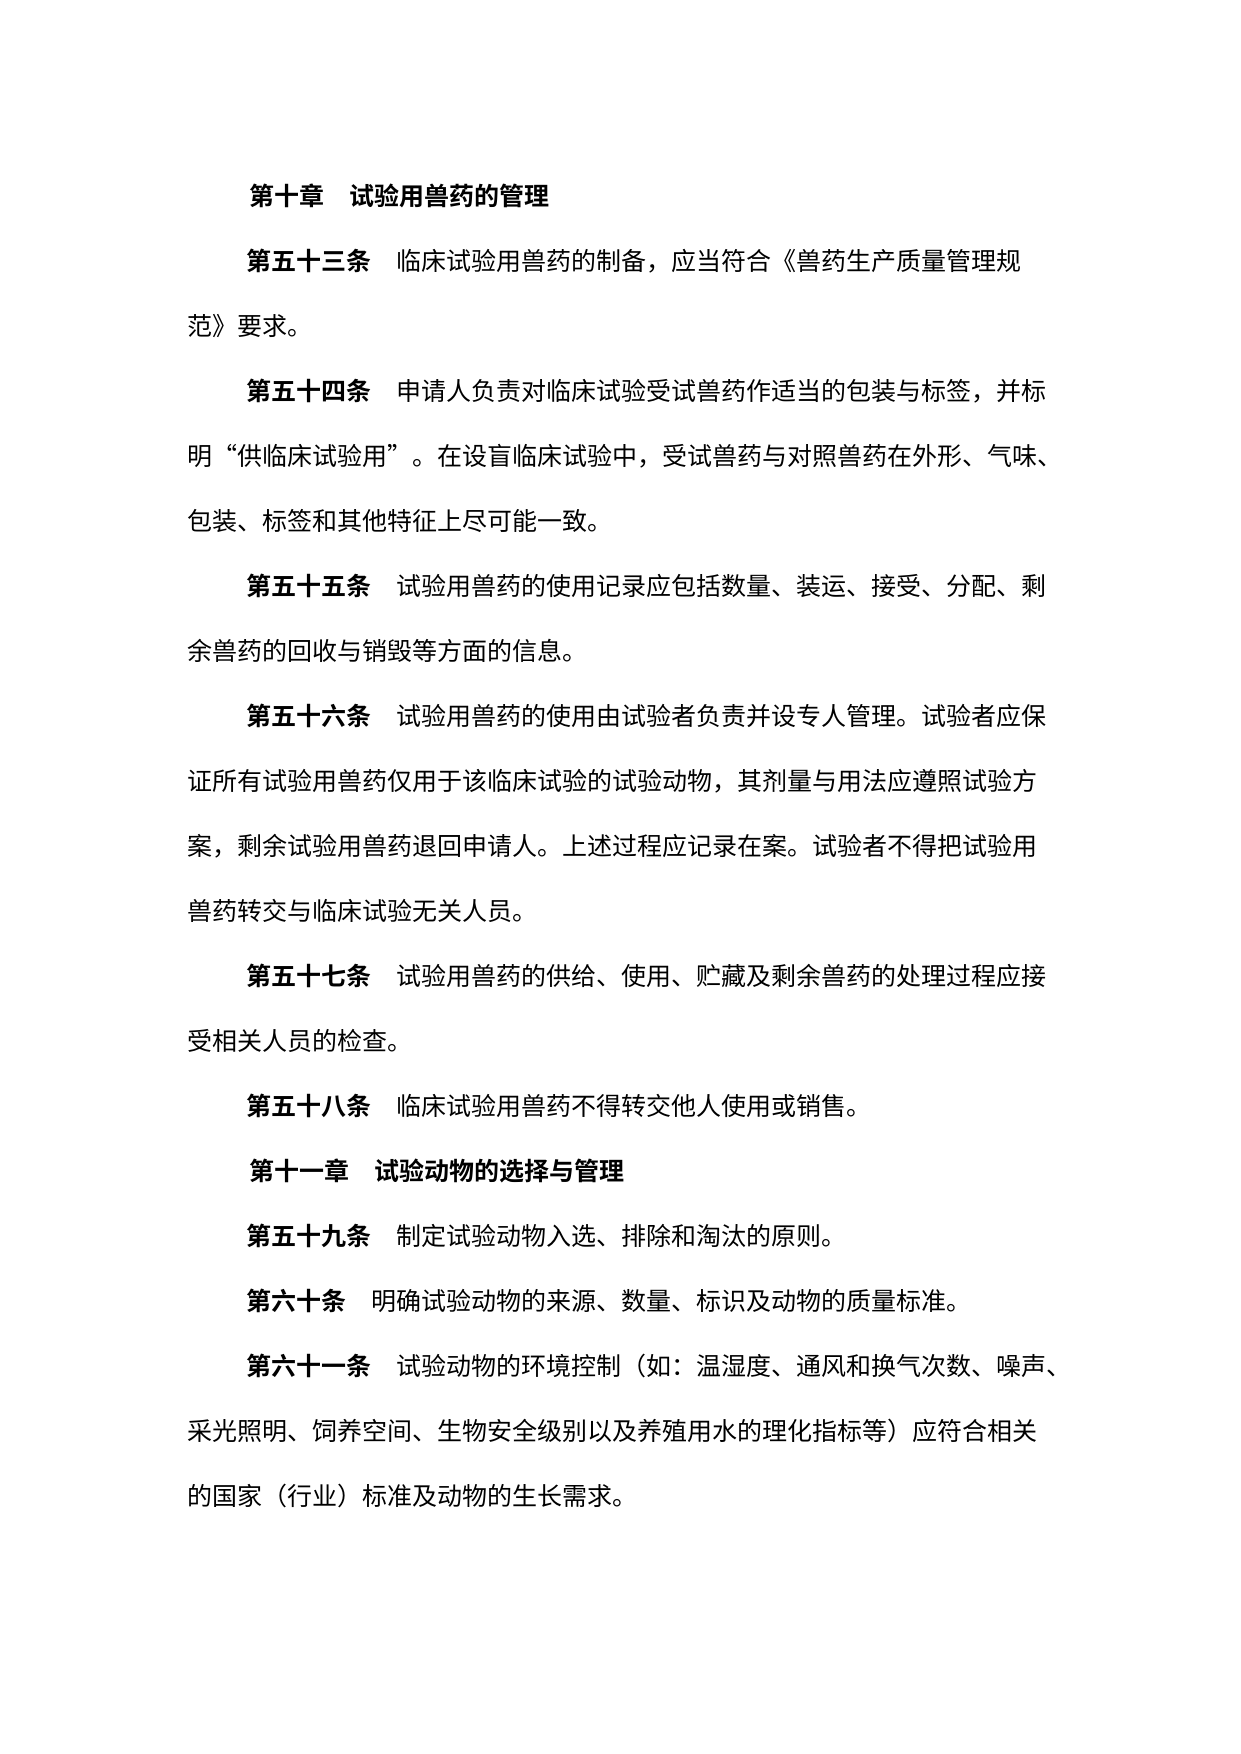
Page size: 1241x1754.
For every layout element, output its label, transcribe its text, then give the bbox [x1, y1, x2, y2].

text 第六十条 明确试验动物的来源、数量、标识及动物的质量标准。 [187, 1267, 1053, 1332]
text 第五十四条 申请人负责对临床试验受试兽药作适当的包装与标签，并标明“供临床试验用”。在设盲临床试验中，受试兽药与对照兽药在外形、气味、包装、标签和其他特征上尽可能一致。 [187, 357, 1053, 552]
text 第六十一条 试验动物的环境控制（如：温湿度、通风和换气次数、噪声、采光照明、饲养空间、生物安全级别以及养殖用水的理化指标等）应符合相关的国家（行业）标准及动物的生长需求。 [187, 1332, 1053, 1527]
text 第十一章 试验动物的选择与管理 [187, 1137, 1053, 1202]
text 第五十八条 临床试验用兽药不得转交他人使用或销售。 [187, 1072, 1053, 1137]
text 第十章 试验用兽药的管理 [187, 162, 1053, 227]
text 第五十五条 试验用兽药的使用记录应包括数量、装运、接受、分配、剩余兽药的回收与销毁等方面的信息。 [187, 552, 1053, 682]
text 第五十六条 试验用兽药的使用由试验者负责并设专人管理。试验者应保证所有试验用兽药仅用于该临床试验的试验动物，其剂量与用法应遵照试验方案，剩余试验用兽药退回申请人。上述过程应记录在案。试验者不得把试验用兽药转交与临床试验无关人员。 [187, 682, 1053, 942]
text 第五十九条 制定试验动物入选、排除和淘汰的原则。 [187, 1202, 1053, 1267]
text 第五十七条 试验用兽药的供给、使用、贮藏及剩余兽药的处理过程应接受相关人员的检查。 [187, 942, 1053, 1072]
text 第五十三条 临床试验用兽药的制备，应当符合《兽药生产质量管理规范》要求。 [187, 227, 1053, 357]
